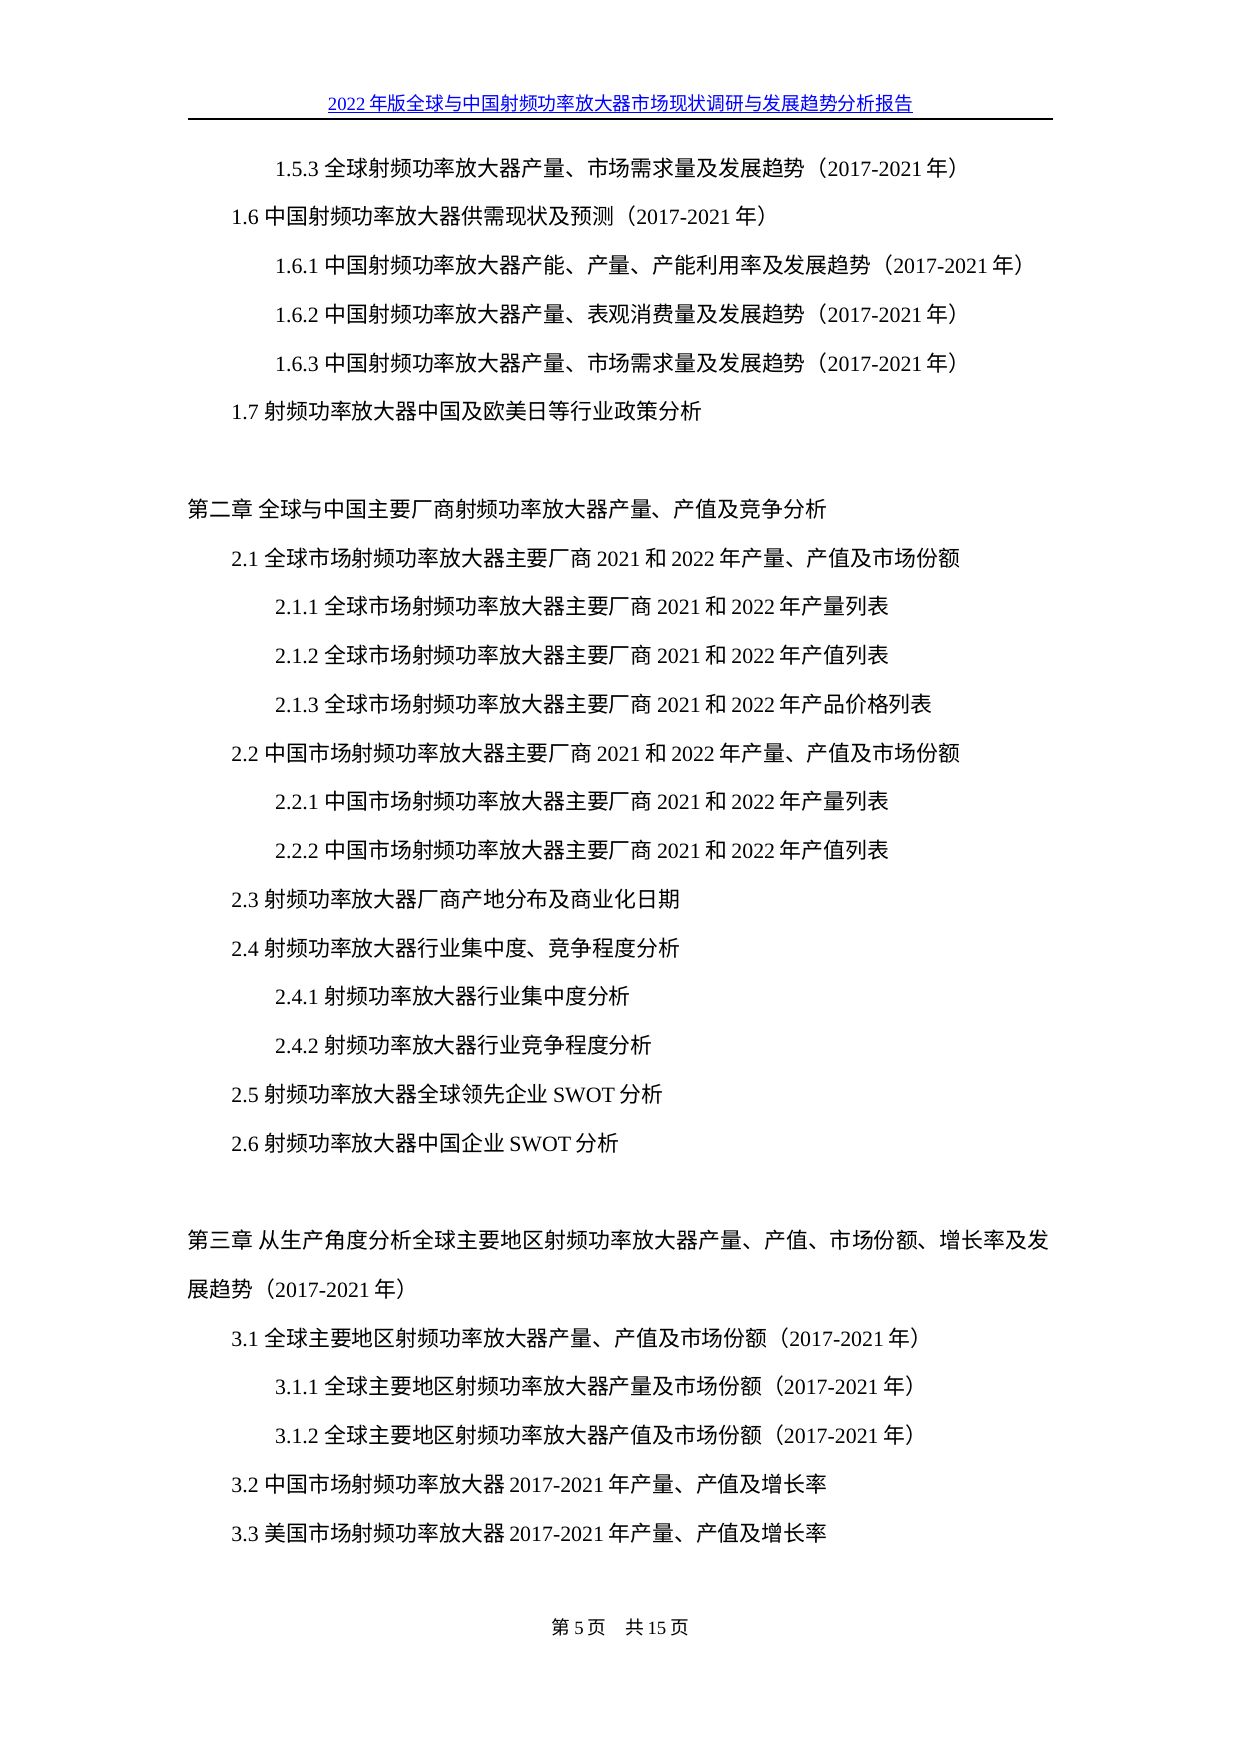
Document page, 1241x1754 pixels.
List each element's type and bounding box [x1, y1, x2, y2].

text [187, 150, 1053, 1548]
